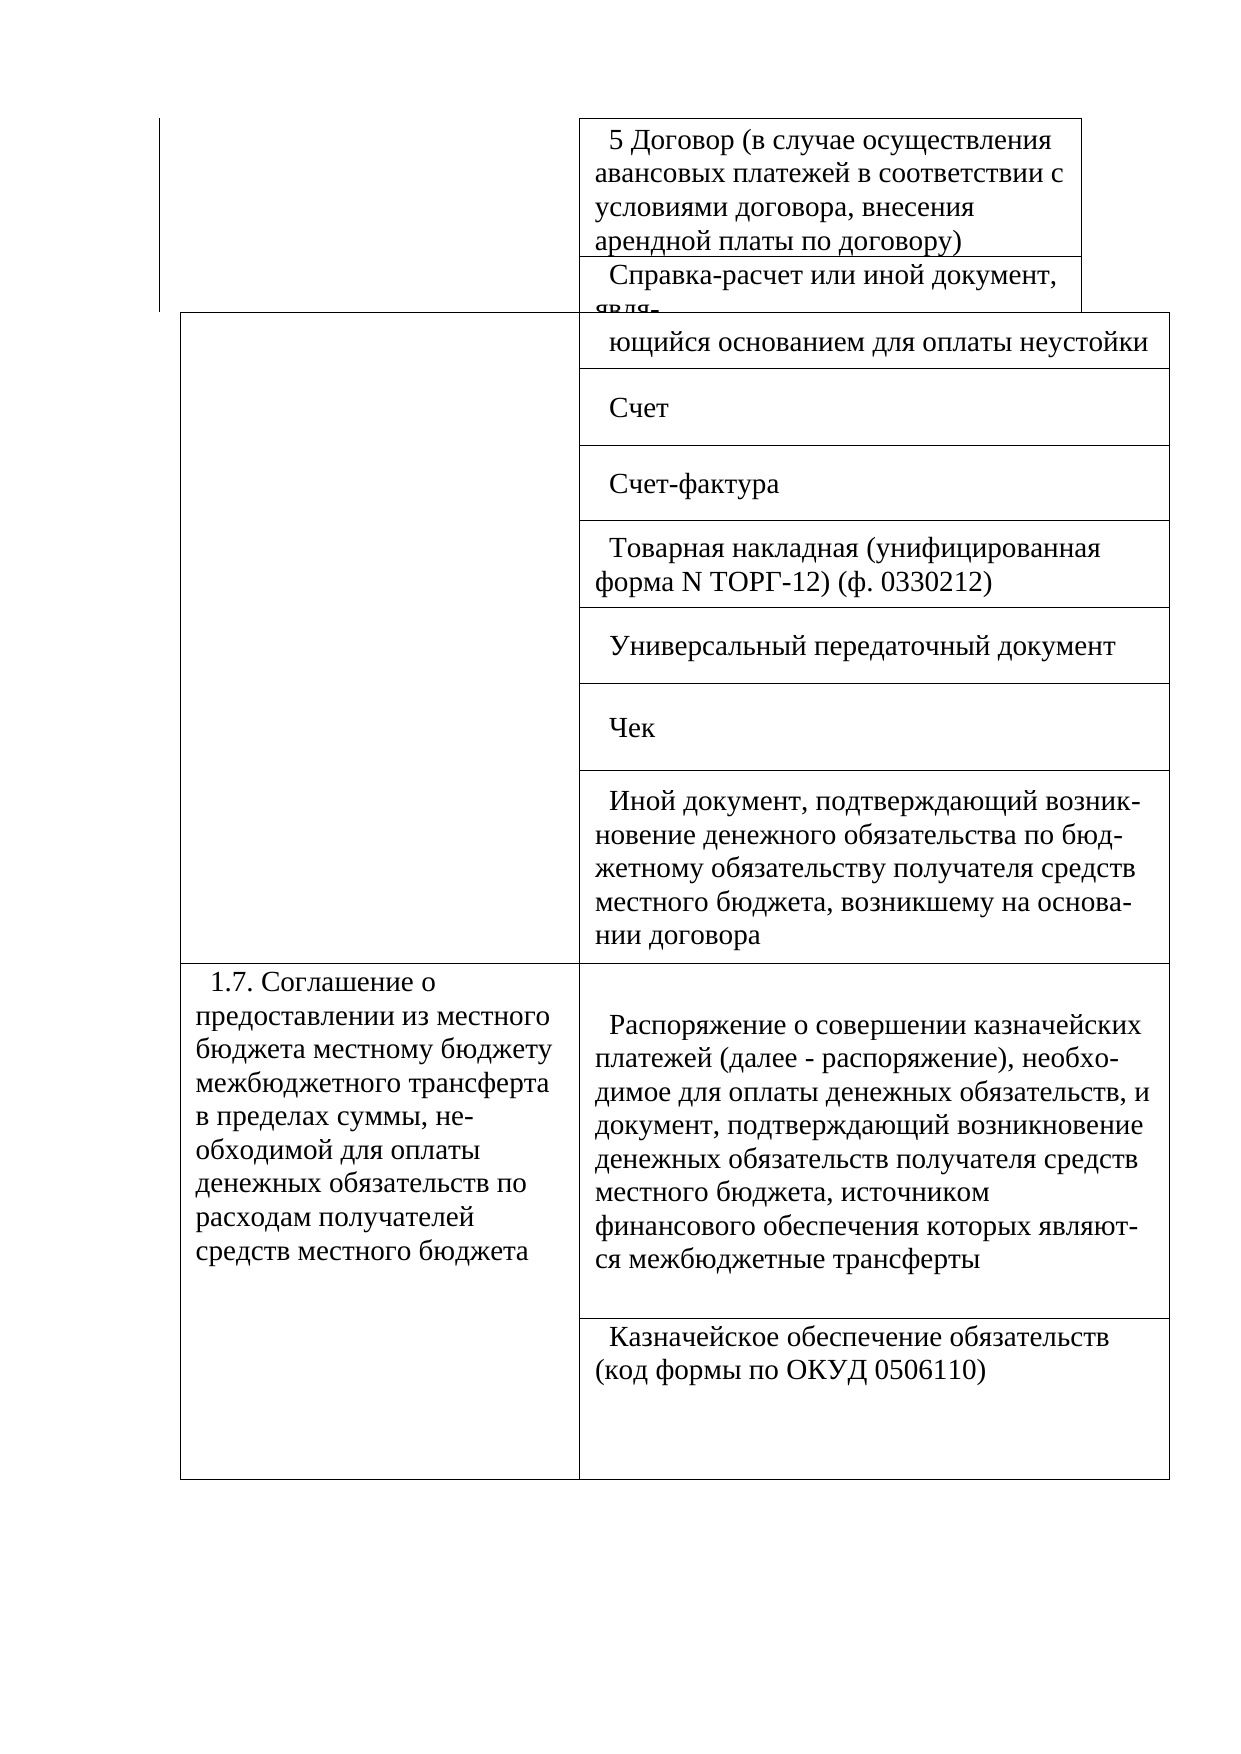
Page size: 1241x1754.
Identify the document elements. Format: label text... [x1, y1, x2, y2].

table_cell Чек [580, 684, 1169, 770]
table_cell ющийся основанием для оплаты неустойки [580, 313, 1169, 368]
table_cell Распоряжение о совершении казначейских платежей (далее - распоряжение), необходимое для оплаты денежных обязательств, и документ, подтверждающий возникновение денежных обязательств получателя средств местного бюджета, источником финансового обеспечения которых являются межбюджетные трансферты [580, 964, 1169, 1318]
table_cell Счет-фактура [580, 446, 1169, 520]
table_cell Казначейское обеспечение обязательств (код формы по ОКУД 0506110) [580, 1319, 1169, 1479]
table_cell Счет [580, 369, 1169, 445]
table_cell 1.7. Соглашение о предоставлении из местного бюджета местному бюджету межбюджетного трансферта в пределах суммы, необходимой для оплаты денежных обязательств по расходам получателей средств местного бюджета [181, 964, 579, 1479]
table_cell Справка-расчет или иной документ, явля- [659, 257, 1081, 312]
table_cell Иной документ, подтверждающий возникновение денежного обязательства по бюджетному обязательству получателя средств местного бюджета, возникшему на основании договора [580, 771, 1169, 963]
table_cell 5 Договор (в случае осуществления авансовых платежей в соответствии с условиями договора, внесения арендной платы по договору) [580, 119, 1081, 256]
table_cell Товарная накладная (унифицированная форма N ТОРГ-12) (ф. 0330212) [580, 521, 1169, 607]
table_cell [181, 313, 579, 963]
table_cell Универсальный передаточный документ [580, 608, 1169, 683]
